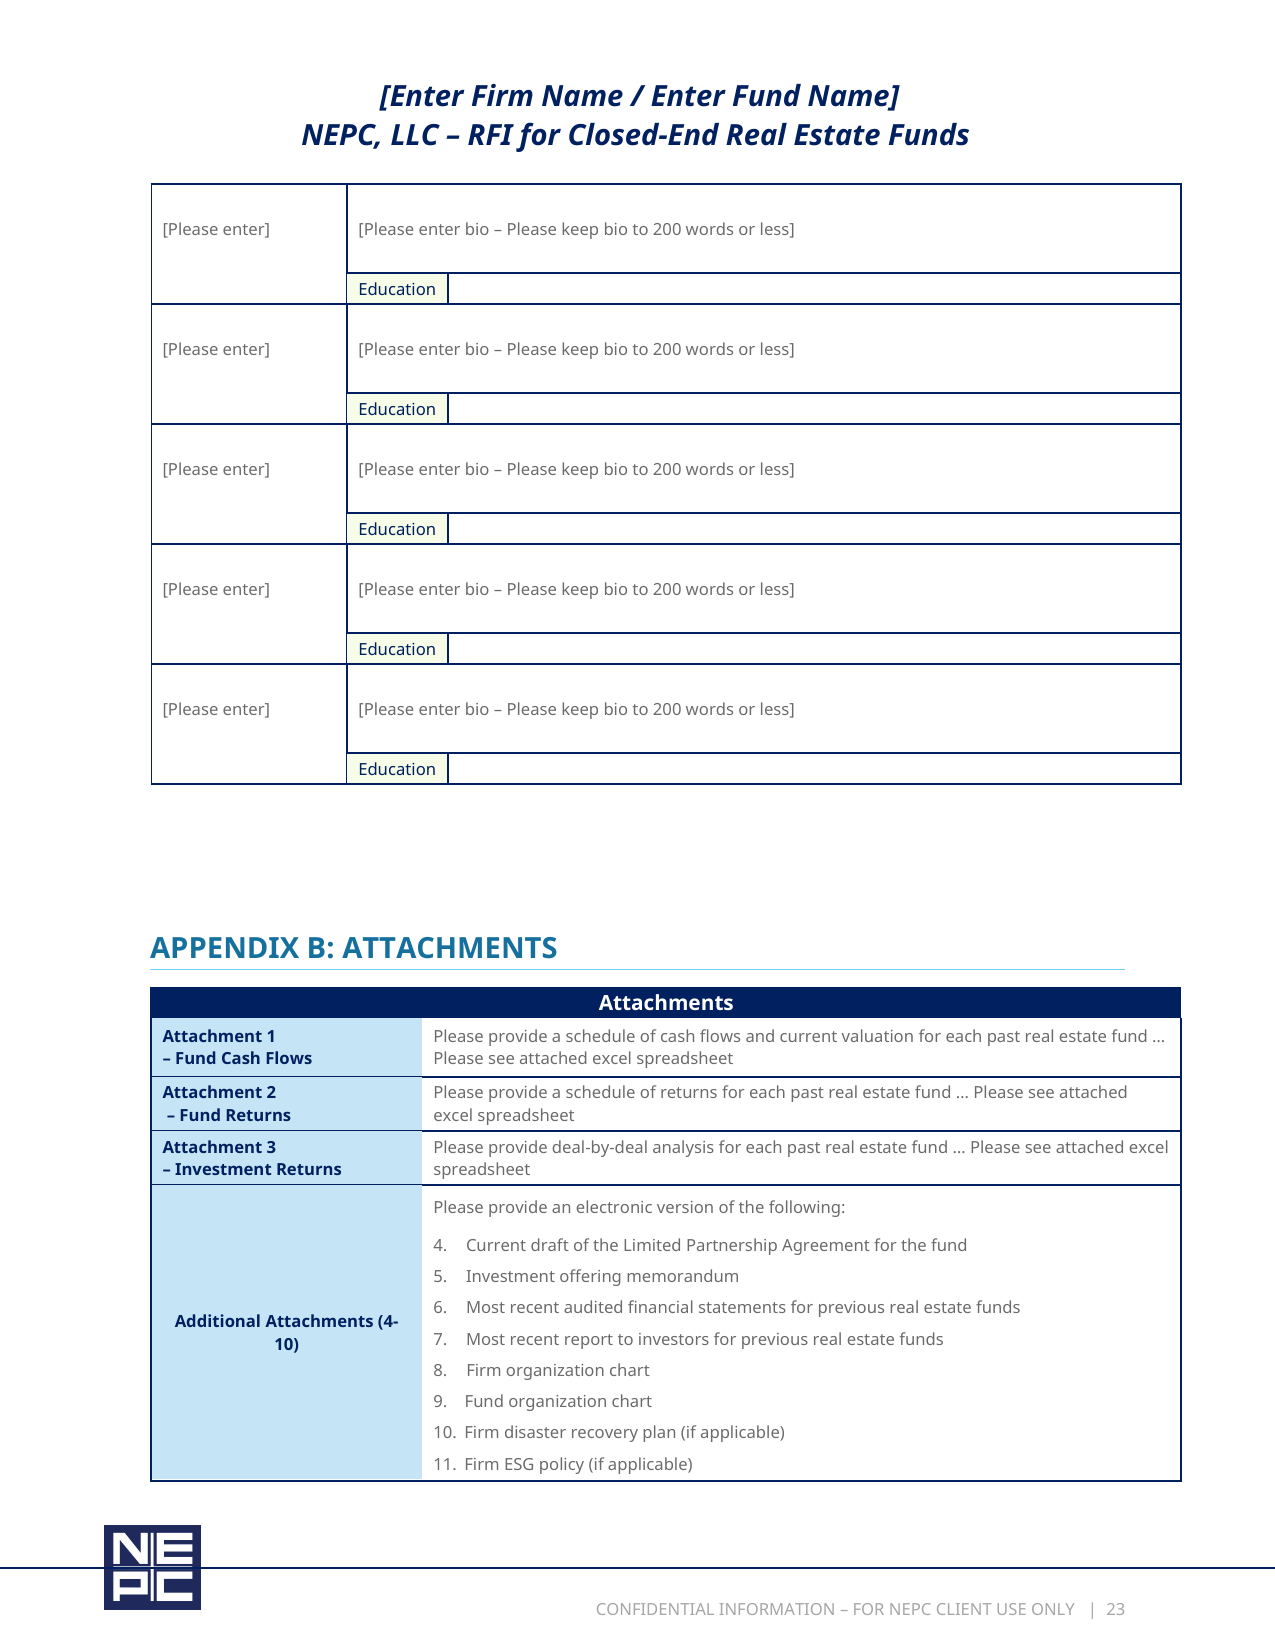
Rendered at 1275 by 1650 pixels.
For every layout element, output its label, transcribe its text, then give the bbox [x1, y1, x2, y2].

table_cell [Please enter bio – Please keep bio to 200 words or less] [348, 425, 1180, 512]
table_cell 7. Most recent report to investors for previous real estate funds [422, 1322, 1180, 1353]
table_cell [449, 514, 1180, 543]
picture [104, 1525, 201, 1567]
table_cell Education [347, 754, 447, 783]
table_cell [Please enter bio – Please keep bio to 200 words or less] [348, 545, 1180, 632]
table_header Attachments [152, 987, 1181, 1018]
table_cell [152, 392, 346, 423]
table_cell 11. Firm ESG policy (if applicable) [422, 1447, 1180, 1479]
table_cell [348, 305, 1180, 392]
table_cell 5. Investment offering memorandum [422, 1259, 1180, 1291]
table_cell Please provide a schedule of cash flows and current valuation for each past real estate fund … Please see attached excel spreadsheet [422, 1018, 1180, 1076]
table_cell [Please enter] [152, 425, 346, 512]
table_cell Education [347, 394, 447, 423]
table_cell [Please enter] [152, 305, 346, 392]
table_cell 8. Firm organization chart [422, 1353, 1180, 1384]
table_cell Please provide a schedule of returns for each past real estate fund … Please see attached excel spreadsheet [422, 1078, 1180, 1130]
table_cell [449, 754, 1180, 783]
table_cell [152, 272, 346, 303]
table_cell [152, 752, 346, 783]
table_cell [Please enter bio – Please keep bio to 200 words or less] [348, 665, 1180, 752]
subtitle Appendix B: Attachments [150, 927, 1125, 969]
table_cell Attachment 1 – Fund Cash Flows [152, 1018, 422, 1076]
table_cell Additional Attachments (4-10) [152, 1185, 422, 1479]
table_cell [Please enter] [152, 545, 346, 632]
table_cell Attachment 2 – Fund Returns [152, 1077, 422, 1130]
table_cell 10. Firm disaster recovery plan (if applicable) [422, 1416, 1180, 1447]
table_cell Education [347, 514, 447, 543]
table_cell Please provide deal-by-deal analysis for each past real estate fund … Please see attached excel spreadsheet [422, 1132, 1180, 1184]
table_cell 4. Current draft of the Limited Partnership Agreement for the fund [422, 1228, 1180, 1259]
table_cell Please provide an electronic version of the following: [422, 1186, 1180, 1228]
table_cell 9. Fund organization chart [422, 1384, 1180, 1416]
table_cell Education [347, 274, 447, 303]
table_cell [449, 274, 1180, 303]
table_cell [Please enter] [152, 665, 346, 752]
table_cell [449, 634, 1180, 663]
table_cell Attachment 3 – Investment Returns [152, 1131, 422, 1184]
table_cell 6. Most recent audited financial statements for previous real estate funds [422, 1291, 1180, 1322]
table_cell [152, 512, 346, 543]
picture [104, 1569, 201, 1610]
table_cell Education [347, 634, 447, 663]
table_cell [Please enter] [152, 185, 346, 272]
table_cell [449, 394, 1180, 423]
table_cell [348, 185, 1180, 272]
table_cell [152, 632, 346, 663]
